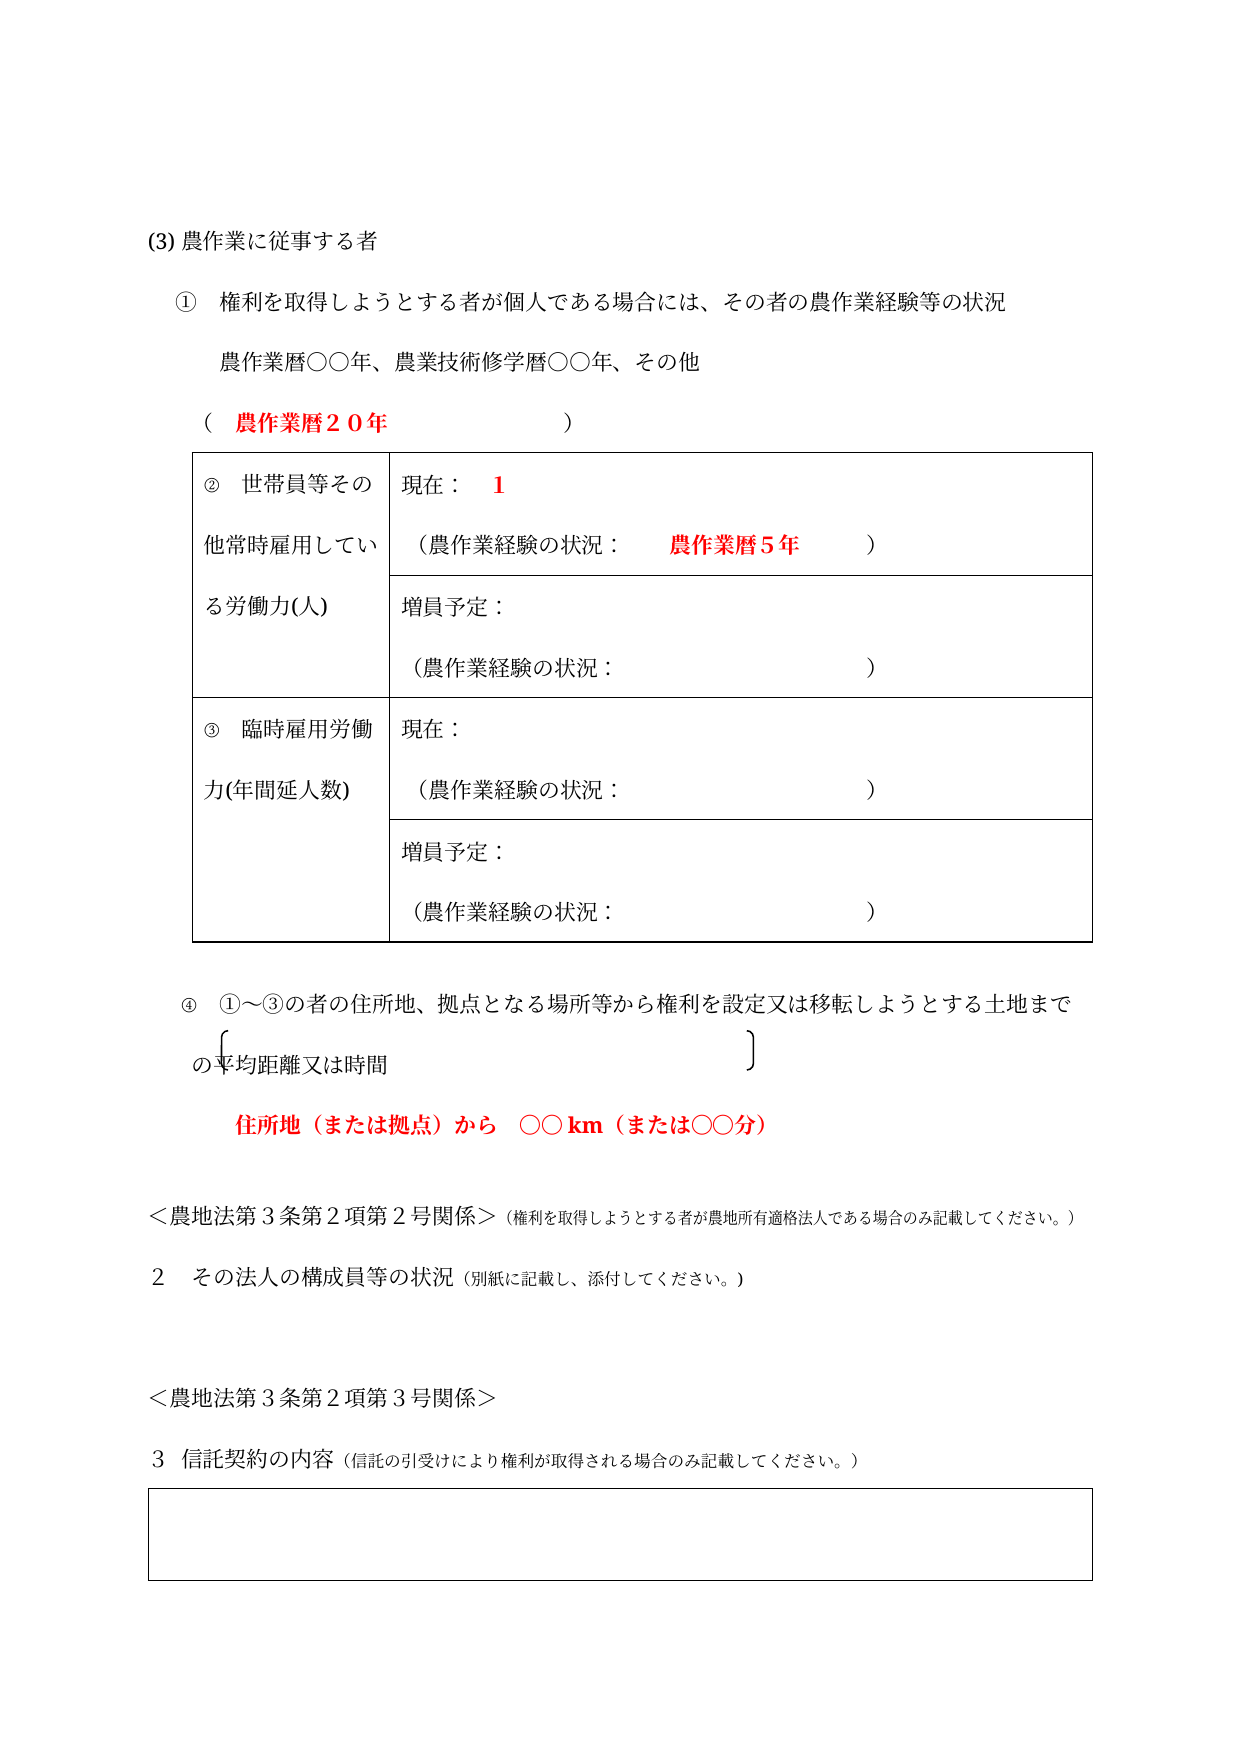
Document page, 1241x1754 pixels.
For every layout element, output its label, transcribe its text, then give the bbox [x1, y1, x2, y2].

text ＜農地法第３条第２項第２号関係＞（権利を取得しようとする者が農地所有適格法人である場合のみ記載してください。） [148, 1185, 1092, 1246]
text ３ 信託契約の内容（信託の引受けにより権利が取得される場合のみ記載してください。） [148, 1427, 1092, 1488]
text 住所地（または拠点）から 〇〇km（または〇〇分） [148, 1094, 1092, 1154]
table_cell 増員予定： （農作業経験の状況： ） [390, 820, 1092, 941]
table_cell 増員予定： （農作業経験の状況： ） [390, 576, 1092, 697]
text ① 権利を取得しようとする者が個人である場合には、その者の農作業経験等の状況 [148, 270, 1092, 331]
text ２ その法人の構成員等の状況（別紙に記載し、添付してください。) [148, 1246, 1092, 1306]
text (3) 農作業に従事する者 [148, 210, 1092, 270]
table_cell 現在： （農作業経験の状況： ） [390, 698, 1092, 819]
text ＜農地法第３条第２項第３号関係＞ [148, 1367, 1092, 1427]
text ④ ①～③の者の住所地、拠点となる場所等から権利を設定又は移転しようとする土地までの平均距離又は時間 [181, 973, 1092, 1094]
table_cell ③ 臨時雇用労働力(年間延人数) [193, 698, 389, 941]
table_header 現在： １ （農作業経験の状況： 農作業暦５年 ） [390, 453, 1092, 574]
table_header [149, 1489, 1092, 1580]
text （ 農作業暦２０年 ） [191, 392, 1092, 452]
table_header ② 世帯員等その他常時雇用している労働力(人) [193, 453, 389, 697]
text 農作業暦○○年、農業技術修学暦○○年、その他 [148, 331, 1092, 392]
